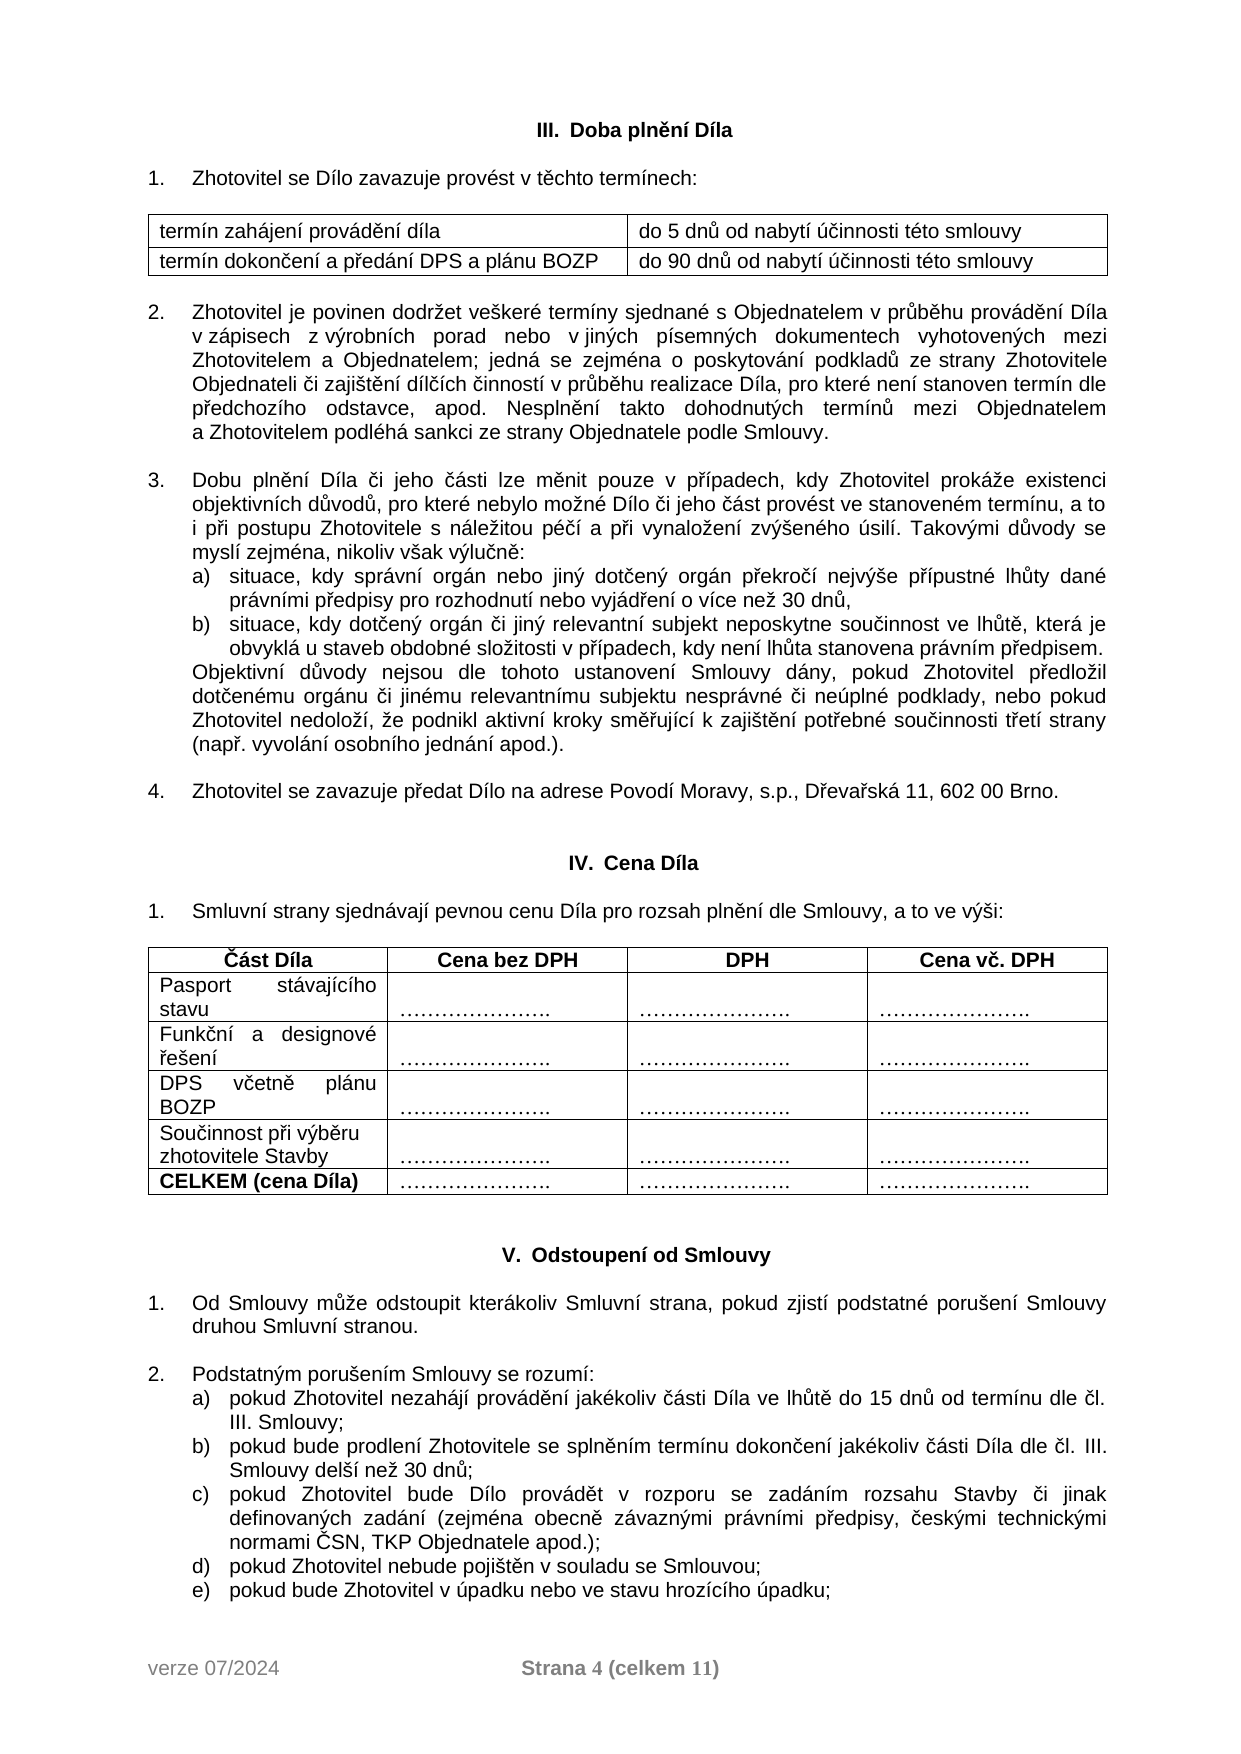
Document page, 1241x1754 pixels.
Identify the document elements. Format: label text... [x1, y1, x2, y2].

table_cell [628, 1120, 867, 1168]
table_cell [868, 1071, 1107, 1119]
table_cell [628, 1169, 867, 1193]
table_cell [628, 1022, 867, 1070]
list pokud Zhotovitel nebude pojištěn v souladu se Smlouvou; [192, 1554, 1107, 1578]
list pokud bude Zhotovitel v úpadku nebo ve stavu hrozícího úpadku; [192, 1578, 1107, 1602]
table_header do 5 dnů od nabytí účinnosti této smlouvy [628, 215, 1107, 247]
table_cell [868, 1169, 1107, 1193]
table_cell Pasport stávajícího stavu [149, 973, 387, 1021]
list Dobu plnění Díla či jeho části lze měnit pouze v případech, kdy Zhotovitel prokáže existenci objektivních důvodů, pro které nebylo možné Dílo či jeho část provést ve stanoveném termínu, a to i při postupu Zhotovitele s náležitou péčí a při vynaložení zvýšeného úsilí. Takovými důvody se myslí zejména, nikoliv však výlučně: [148, 468, 1107, 564]
list Zhotovitel se zavazuje předat Dílo na adrese Povodí Moravy, s.p., Dřevařská 11, 602 00 Brno. [148, 779, 1107, 803]
list pokud bude prodlení Zhotovitele se splněním termínu dokončení jakékoliv části Díla dle čl. III. Smlouvy delší než 30 dnů; [192, 1434, 1107, 1482]
list Doba plnění Díla [185, 118, 1107, 142]
table_cell [388, 1022, 627, 1070]
table_header termín zahájení provádění díla [149, 215, 627, 247]
table_cell [628, 1071, 867, 1119]
table_header Cena vč. DPH [868, 948, 1107, 972]
list Zhotovitel je povinen dodržet veškeré termíny sjednané s Objednatelem v průběhu provádění Díla v zápisech z výrobních porad nebo v jiných písemných dokumentech vyhotovených mezi Zhotovitelem a Objednatelem; jedná se zejména o poskytování podkladů ze strany Zhotovitele Objednateli či zajištění dílčích činností v průběhu realizace Díla, pro které není stanoven termín dle předchozího odstavce, apod. Nesplnění takto dohodnutých termínů mezi Objednatelem a Zhotovitelem podléhá sankci ze strany Objednatele podle Smlouvy. [148, 300, 1107, 444]
table_cell DPS včetně plánu BOZP [149, 1071, 387, 1119]
table_header Část Díla [149, 948, 387, 972]
table_cell [868, 973, 1107, 1021]
list Podstatným porušením Smlouvy se rozumí: [148, 1362, 1107, 1386]
table_cell [388, 973, 627, 1021]
table_cell Funkční a designové řešení [149, 1022, 387, 1070]
list Odstoupení od Smlouvy [185, 1242, 1107, 1266]
table_cell [388, 1120, 627, 1168]
list Cena Díla [185, 851, 1107, 875]
table_cell termín dokončení a předání DPS a plánu BOZP [149, 248, 627, 275]
table_cell CELKEM (cena Díla) [149, 1169, 387, 1193]
table_cell [868, 1022, 1107, 1070]
table_cell [388, 1071, 627, 1119]
list situace, kdy dotčený orgán či jiný relevantní subjekt neposkytne součinnost ve lhůtě, která je obvyklá u staveb obdobné složitosti v případech, kdy není lhůta stanovena právním předpisem. [192, 612, 1107, 659]
list Zhotovitel se Dílo zavazuje provést v těchto termínech: [148, 166, 1107, 190]
table_cell do 90 dnů od nabytí účinnosti této smlouvy [628, 248, 1107, 275]
list pokud Zhotovitel bude Dílo provádět v rozporu se zadáním rozsahu Stavby či jinak definovaných zadání (zejména obecně závaznými právními předpisy, českými technickými normami ČSN, TKP Objednatele apod.); [192, 1482, 1107, 1554]
list situace, kdy správní orgán nebo jiný dotčený orgán překročí nejvýše přípustné lhůty dané právními předpisy pro rozhodnutí nebo vyjádření o více než 30 dnů, [192, 564, 1107, 612]
table_header DPH [628, 948, 867, 972]
table_header Cena bez DPH [388, 948, 627, 972]
table_cell [628, 973, 867, 1021]
list Od Smlouvy může odstoupit kterákoliv Smluvní strana, pokud zjistí podstatné porušení Smlouvy druhou Smluvní stranou. [148, 1290, 1107, 1338]
text Objektivní důvody nejsou dle tohoto ustanovení Smlouvy dány, pokud Zhotovitel předložil dotčenému orgánu či jinému relevantnímu subjektu nesprávné či neúplné podklady, nebo pokud Zhotovitel nedoloží, že podnikl aktivní kroky směřující k zajištění potřebné součinnosti třetí strany (např. vyvolání osobního jednání apod.). [192, 659, 1107, 755]
table_cell Součinnost při výběru zhotovitele Stavby [149, 1120, 387, 1168]
list Smluvní strany sjednávají pevnou cenu Díla pro rozsah plnění dle Smlouvy, a to ve výši: [148, 899, 1107, 923]
table_cell [388, 1169, 627, 1193]
list pokud Zhotovitel nezahájí provádění jakékoliv části Díla ve lhůtě do 15 dnů od termínu dle čl. III. Smlouvy; [192, 1386, 1107, 1434]
table_cell [868, 1120, 1107, 1168]
